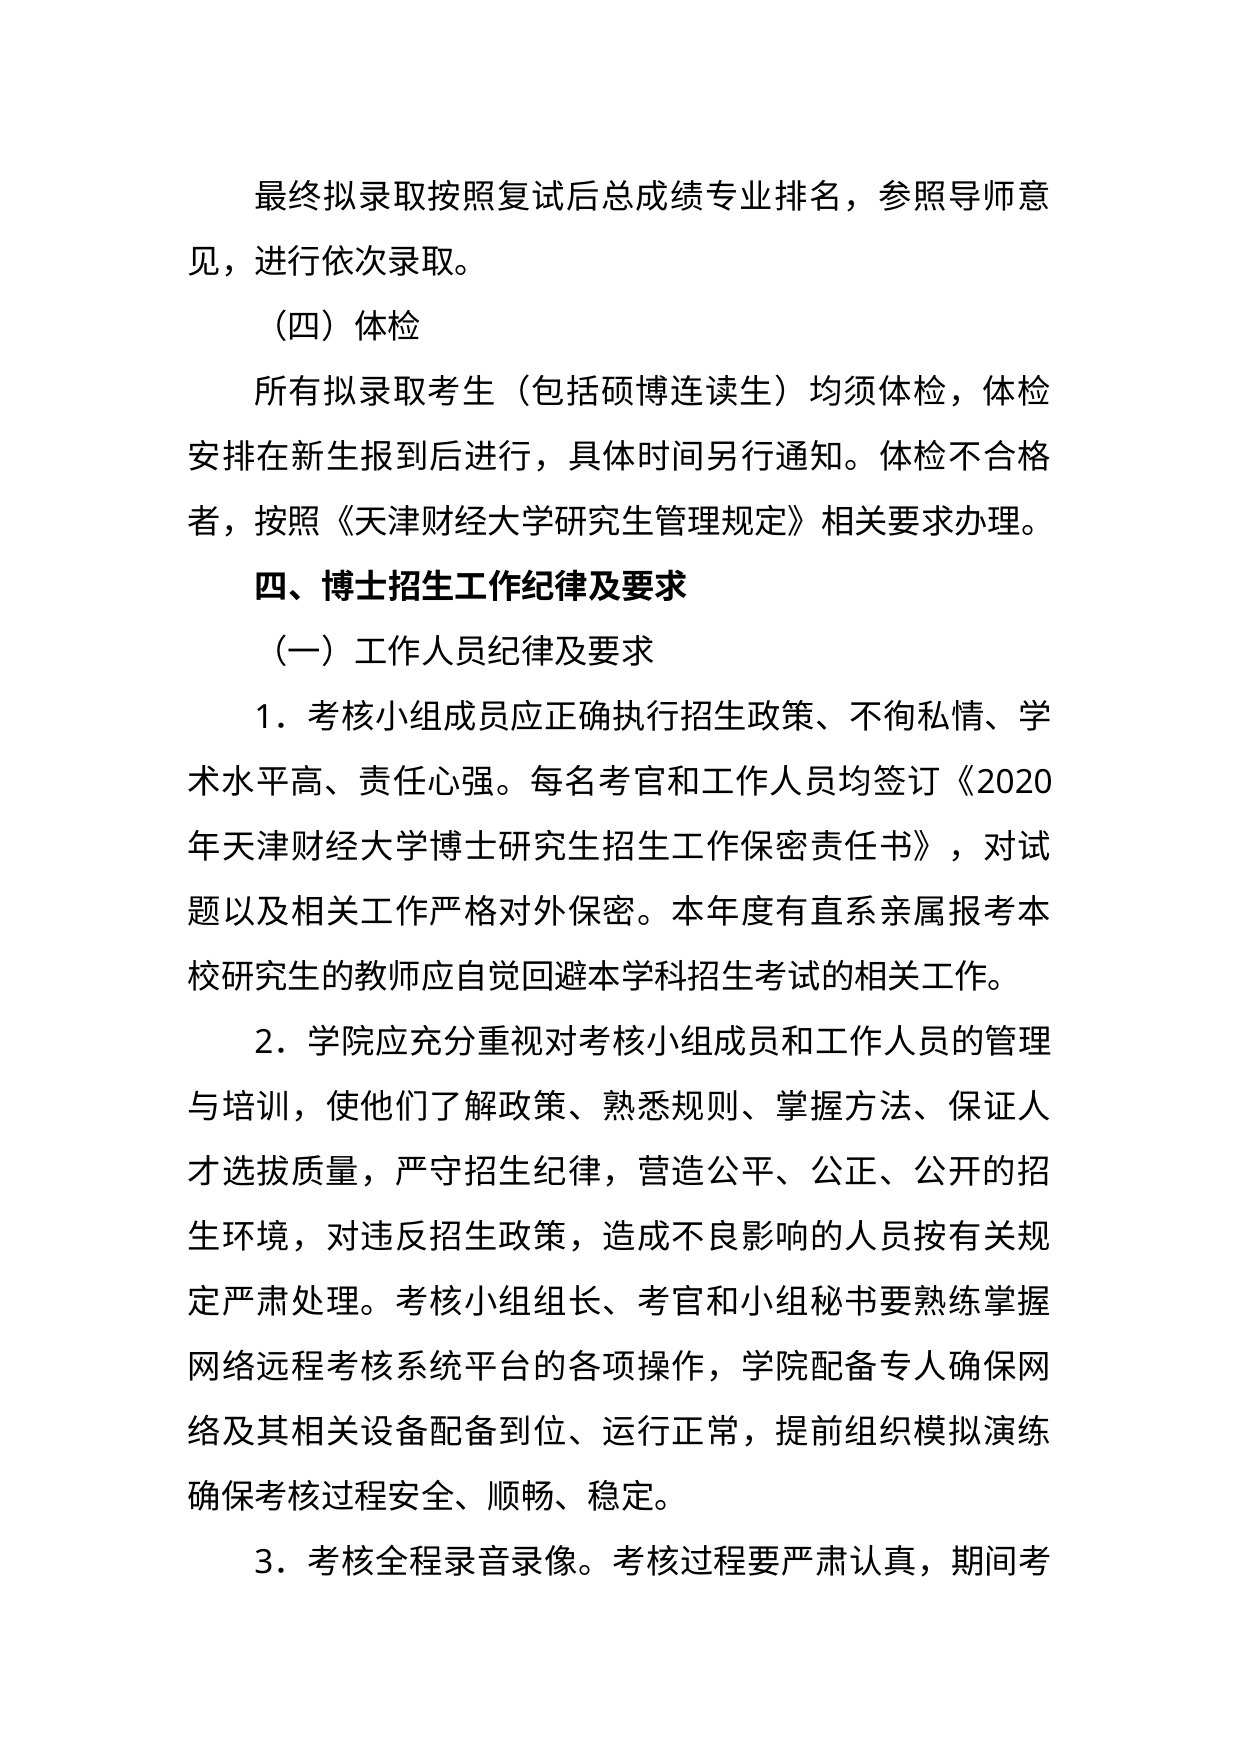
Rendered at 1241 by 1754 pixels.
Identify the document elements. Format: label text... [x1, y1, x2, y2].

text （四）体检 [187, 292, 1053, 357]
list 1．考核小组成员应正确执行招生政策、不徇私情、学术水平高、责任心强。每名考官和工作人员均签订《2020年天津财经大学博士研究生招生工作保密责任书》，对试题以及相关工作严格对外保密。本年度有直系亲属报考本校研究生的教师应自觉回避本学科招生考试的相关工作。 [187, 682, 1053, 1007]
list （一）工作人员纪律及要求 [187, 617, 1053, 682]
text 四、博士招生工作纪律及要求 [187, 552, 1053, 617]
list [187, 1527, 1053, 1592]
list 2．学院应充分重视对考核小组成员和工作人员的管理与培训，使他们了解政策、熟悉规则、掌握方法、保证人才选拔质量，严守招生纪律，营造公平、公正、公开的招生环境，对违反招生政策，造成不良影响的人员按有关规定严肃处理。考核小组组长、考官和小组秘书要熟练掌握网络远程考核系统平台的各项操作，学院配备专人确保网络及其相关设备配备到位、运行正常，提前组织模拟演练，确保考核过程安全、顺畅、稳定。 [187, 1007, 1053, 1527]
text 所有拟录取考生（包括硕博连读生）均须体检，体检安排在新生报到后进行，具体时间另行通知。体检不合格者，按照《天津财经大学研究生管理规定》相关要求办理。 [187, 357, 1053, 552]
text 最终拟录取按照复试后总成绩专业排名，参照导师意见，进行依次录取。 [187, 162, 1053, 292]
